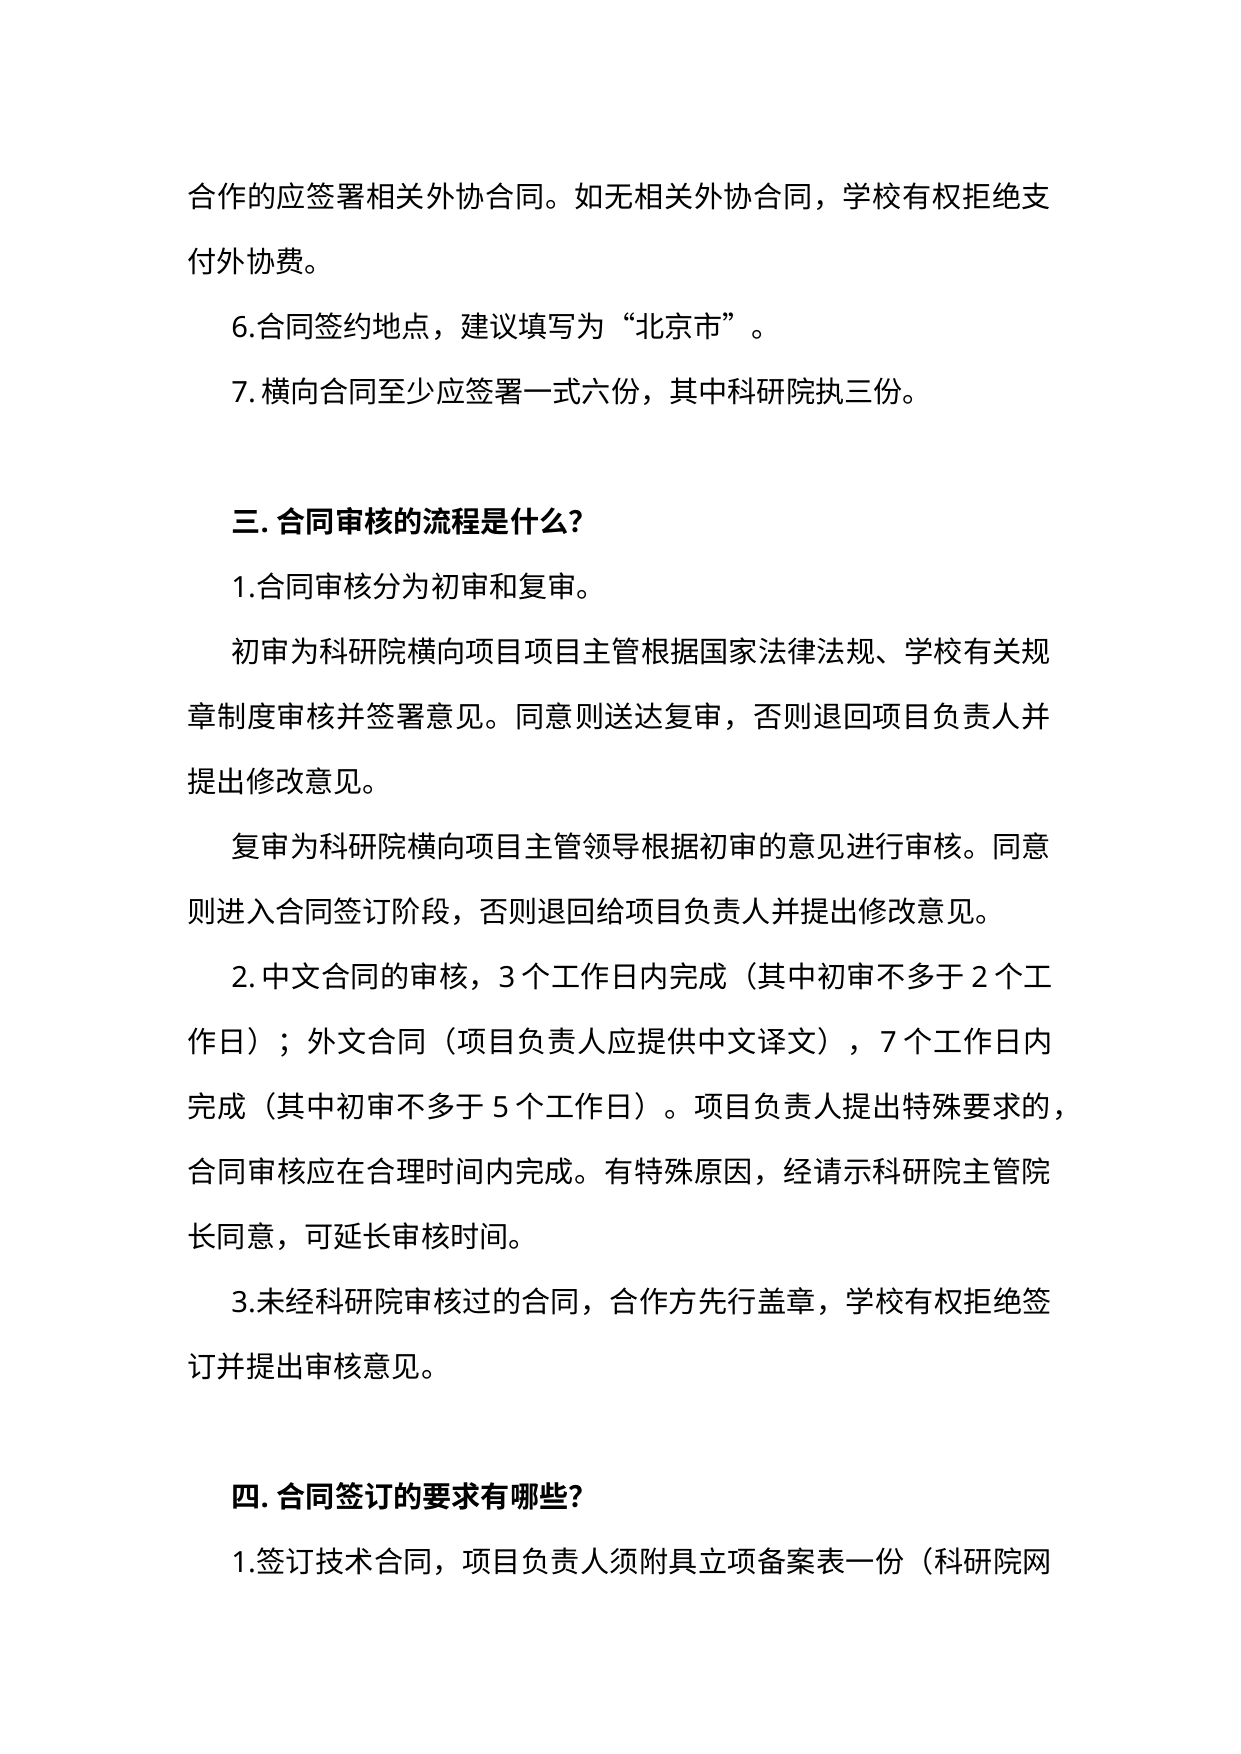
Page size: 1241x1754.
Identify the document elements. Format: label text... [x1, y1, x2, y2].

text 四. 合同签订的要求有哪些？ [187, 1462, 1053, 1527]
text 三. 合同审核的流程是什么？ [187, 487, 1053, 552]
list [187, 162, 1053, 292]
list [187, 1527, 1053, 1592]
list 复审为科研院横向项目主管领导根据初审的意见进行审核。同意则进入合同签订阶段，否则退回给项目负责人并提出修改意见。 [187, 812, 1053, 942]
list 初审为科研院横向项目项目主管根据国家法律法规、学校有关规章制度审核并签署意见。同意则送达复审，否则退回项目负责人并提出修改意见。 [187, 617, 1053, 812]
list 2. 中文合同的审核，3个工作日内完成（其中初审不多于2个工作日）；外文合同（项目负责人应提供中文译文），7个工作日内完成（其中初审不多于5个工作日）。项目负责人提出特殊要求的，合同审核应在合理时间内完成。有特殊原因，经请示科研院主管院长同意，可延长审核时间。 [187, 942, 1053, 1267]
list 3.未经科研院审核过的合同，合作方先行盖章，学校有权拒绝签订并提出审核意见。 [187, 1267, 1053, 1397]
list 6.合同签约地点，建议填写为“北京市”。 [187, 292, 1053, 357]
list 7. 横向合同至少应签署一式六份，其中科研院执三份。 [231, 357, 1053, 422]
list 1.合同审核分为初审和复审。 [231, 552, 1053, 617]
